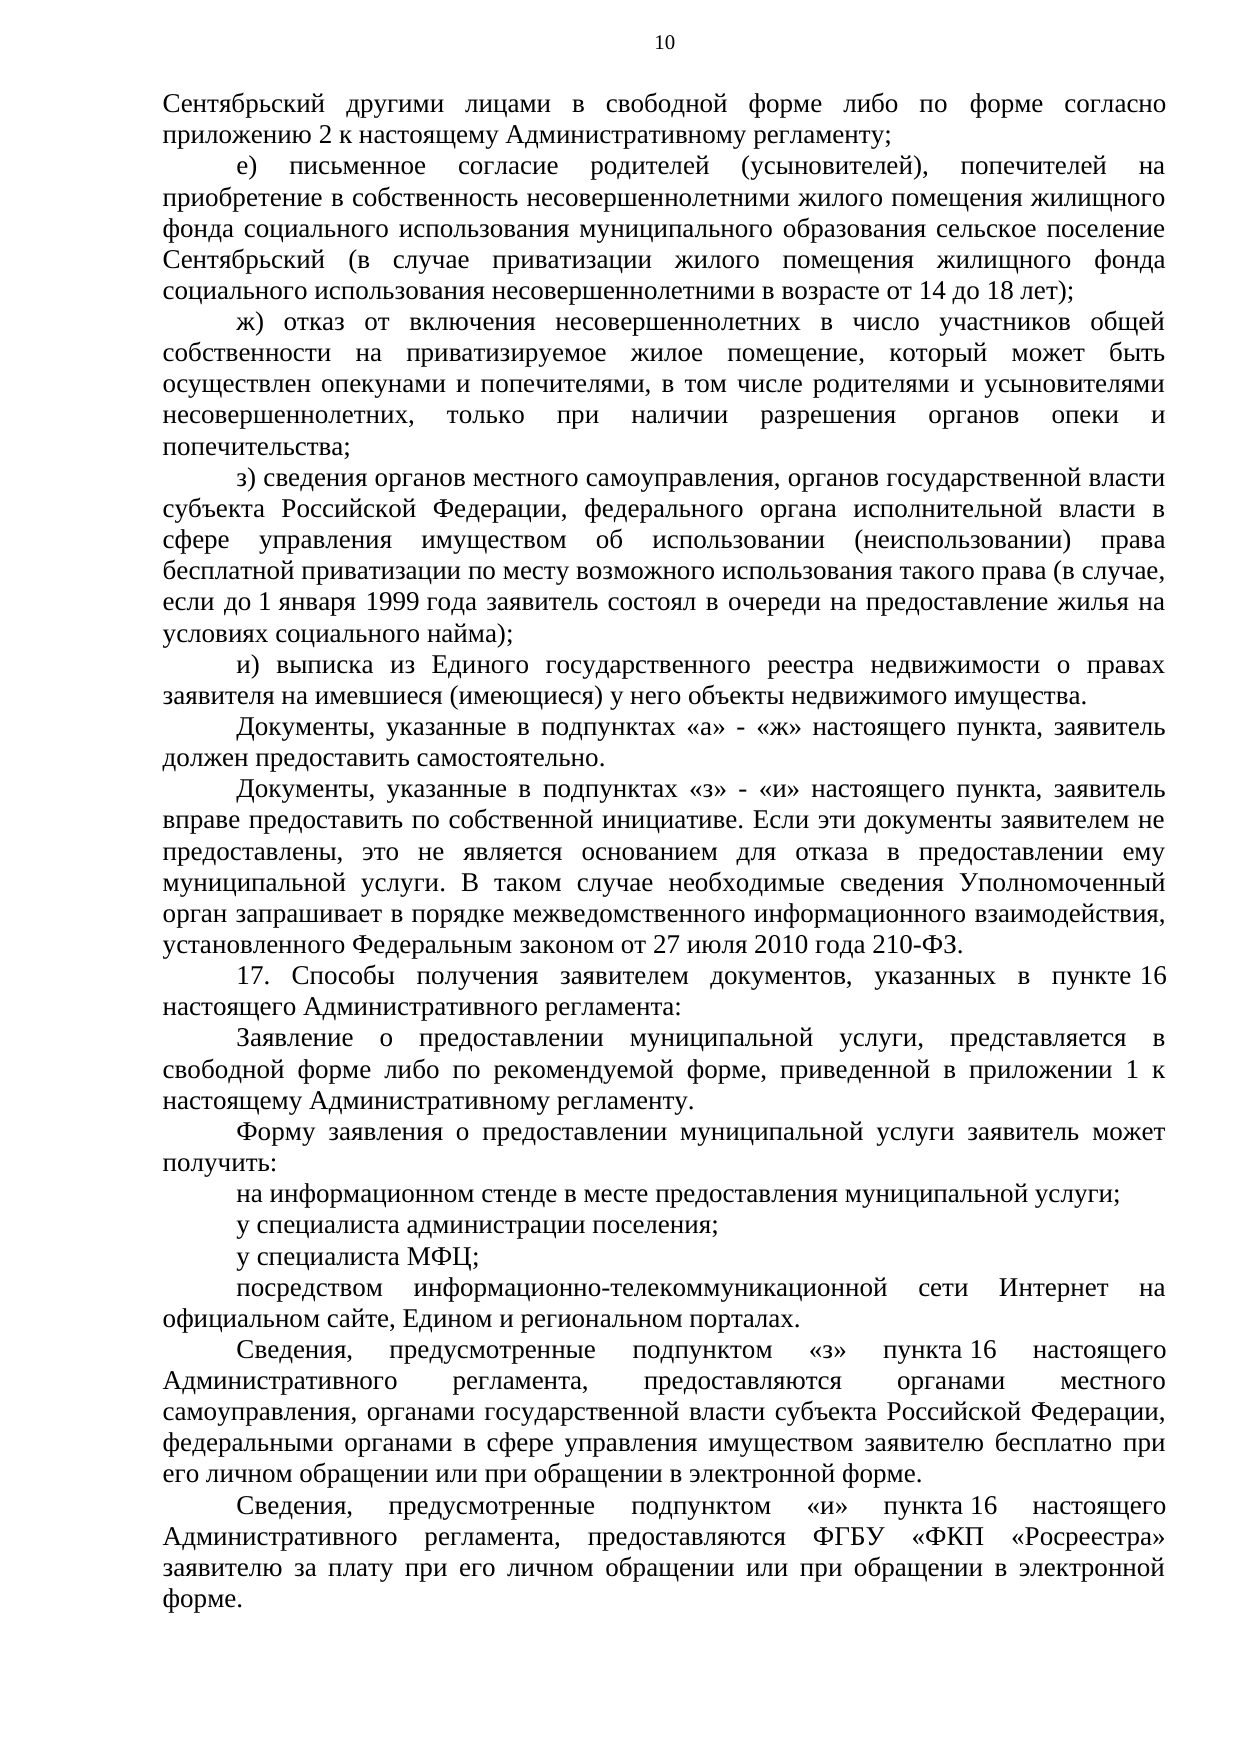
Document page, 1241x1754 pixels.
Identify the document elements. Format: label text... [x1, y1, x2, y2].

text Сведения, предусмотренные подпунктом «з» пункта 16 настоящего Административного регламента, предоставляются органами местного самоуправления, органами государственной власти субъекта Российской Федерации, федеральными органами в сфере управления имуществом заявителю бесплатно при его личном обращении или при обращении в электронной форме. [162, 1333, 1167, 1489]
text ж) отказ от включения несовершеннолетних в число участников общей собственности на приватизируемое жилое помещение, который может быть осуществлен опекунами и попечителями, в том числе родителями и усыновителями несовершеннолетних, только при наличии разрешения органов опеки и попечительства; [162, 305, 1167, 461]
text у специалиста администрации поселения; [162, 1208, 1167, 1239]
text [162, 87, 1167, 149]
text 17. Способы получения заявителем документов, указанных в пункте 16 настоящего Административного регламента: [162, 959, 1167, 1022]
text Форму заявления о предоставлении муниципальной услуги заявитель может получить: [162, 1115, 1167, 1177]
text посредством информационно-телекоммуникационной сети Интернет на официальном сайте, Едином и региональном порталах. [162, 1271, 1167, 1333]
text Документы, указанные в подпунктах «а» - «ж» настоящего пункта, заявитель должен предоставить самостоятельно. [162, 710, 1167, 772]
text з) сведения органов местного самоуправления, органов государственной власти субъекта Российской Федерации, федерального органа исполнительной власти в сфере управления имуществом об использовании (неиспользовании) права бесплатной приватизации по месту возможного использования такого права (в случае, если до 1 января 1999 года заявитель состоял в очереди на предоставление жилья на условиях социального найма); [162, 461, 1167, 648]
text Заявление о предоставлении муниципальной услуги, представляется в свободной форме либо по рекомендуемой форме, приведенной в приложении 1 к настоящему Административному регламенту. [162, 1022, 1167, 1115]
text Документы, указанные в подпунктах «з» - «и» настоящего пункта, заявитель вправе предоставить по собственной инициативе. Если эти документы заявителем не предоставлены, это не является основанием для отказа в предоставлении ему муниципальной услуги. В таком случае необходимые сведения Уполномоченный орган запрашивает в порядке межведомственного информационного взаимодействия, установленного Федеральным законом от 27 июля 2010 года 210-ФЗ. [162, 772, 1167, 959]
text у специалиста МФЦ; [162, 1239, 1167, 1271]
text е) письменное согласие родителей (усыновителей), попечителей на приобретение в собственность несовершеннолетними жилого помещения жилищного фонда социального использования муниципального образования сельское поселение Сентябрьский (в случае приватизации жилого помещения жилищного фонда социального использования несовершеннолетними в возрасте от 14 до 18 лет); [162, 149, 1167, 305]
text на информационном стенде в месте предоставления муниципальной услуги; [162, 1177, 1167, 1208]
text и) выписка из Единого государственного реестра недвижимости о правах заявителя на имевшиеся (имеющиеся) у него объекты недвижимого имущества. [162, 648, 1167, 710]
text Сведения, предусмотренные подпунктом «и» пункта 16 настоящего Административного регламента, предоставляются ФГБУ «ФКП «Росреестра» заявителю за плату при его личном обращении или при обращении в электронной форме. [162, 1489, 1167, 1613]
